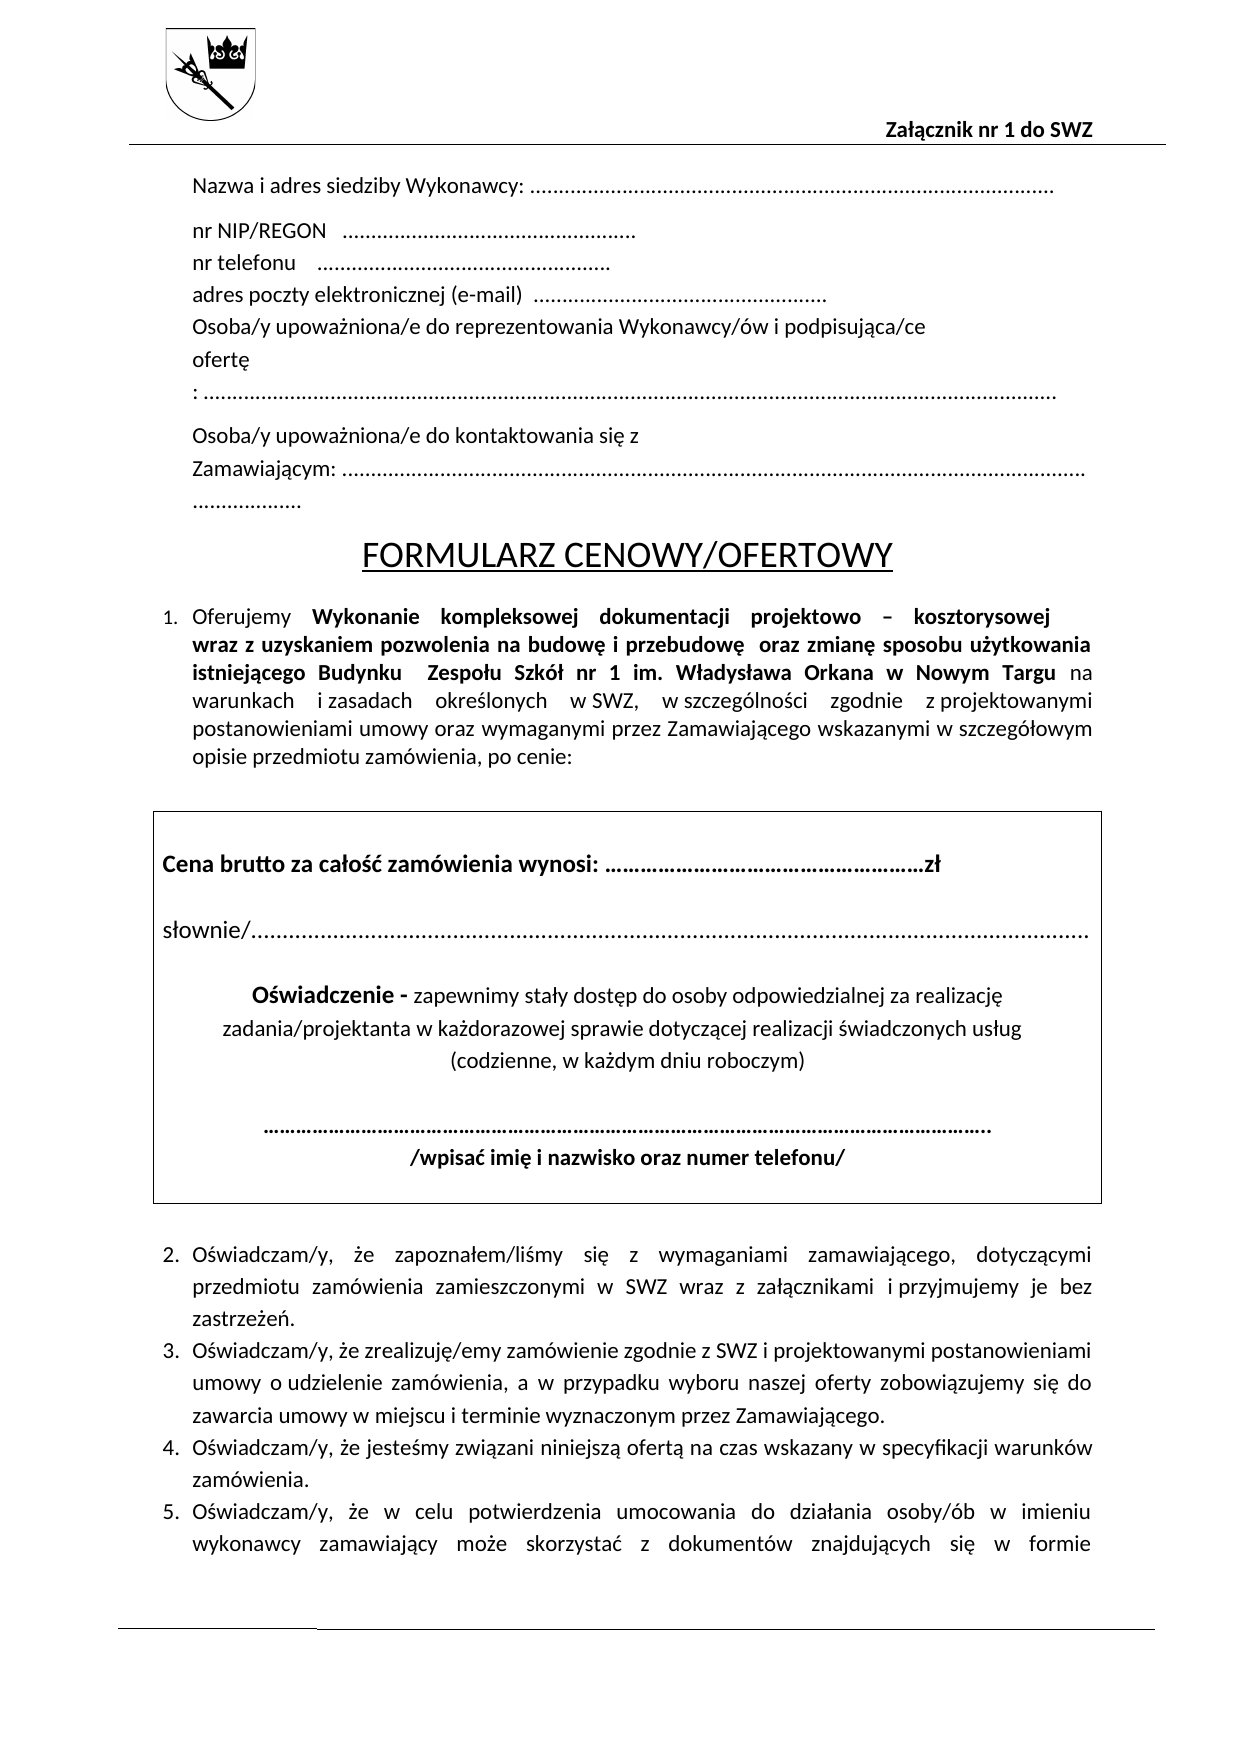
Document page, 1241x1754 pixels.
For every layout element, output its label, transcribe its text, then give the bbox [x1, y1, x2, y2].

text słownie/..................................................................................................................................... [162, 914, 1093, 945]
text /wpisać imię i nazwisko oraz numer telefonu/ [154, 1140, 1101, 1171]
text Nazwa i adres siedziby Wykonawcy: ........................................................................................... [162, 171, 1093, 199]
picture [165, 28, 256, 121]
list Oferujemy Wykonanie kompleksowej dokumentacji projektowo – kosztorysowej wraz z uzyskaniem pozwolenia na budowę i przebudowę oraz zmianę sposobu użytkowania istniejącego Budynku Zespołu Szkół nr 1 im. Władysława Orkana w Nowym Targu na warunkach i zasadach określonych w SWZ, w szczególności zgodnie z projektowanymi postanowieniami umowy oraz wymaganymi przez Zamawiającego wskazanymi w szczegółowym opisie przedmiotu zamówienia, po cenie: [162, 602, 1093, 770]
list Oświadczam/y, że jesteśmy związani niniejszą ofertą na czas wskazany w specyfikacji warunków zamówienia. [162, 1433, 1093, 1493]
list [162, 1497, 1093, 1557]
text …………………………………………………………………………………………………………………….. [154, 1108, 1101, 1139]
text nr NIP/REGON ................................................... [162, 216, 1093, 244]
text FORMULARZ CENOWY/OFERTOWY [162, 531, 1093, 576]
text Osoba/y upoważniona/e do kontaktowania się z Zamawiającym: .................................................................................................................................................... [192, 422, 1093, 514]
text Oświadczenie - zapewnimy stały dostęp do osoby odpowiedzialnej za realizację zadania/projektanta w każdorazowej sprawie dotyczącej realizacji świadczonych usług (codzienne, w każdym dniu roboczym) [154, 977, 1101, 1074]
list Oświadczam/y, że zrealizuję/emy zamówienie zgodnie z SWZ i projektowanymi postanowieniami umowy o udzielenie zamówienia, a w przypadku wyboru naszej oferty zobowiązujemy się do zawarcia umowy w miejscu i terminie wyznaczonym przez Zamawiającego. [162, 1336, 1093, 1429]
text Cena brutto za całość zamówienia wynosi: ………………………………………………zł [154, 846, 1101, 879]
text nr telefonu ................................................... [162, 248, 1093, 276]
text Osoba/y upoważniona/e do reprezentowania Wykonawcy/ów i podpisująca/ce ofertę: .................................................................................................................................................... [192, 312, 1093, 405]
list Oświadczam/y, że zapoznałem/liśmy się z wymaganiami zamawiającego, dotyczącymi przedmiotu zamówienia zamieszczonymi w SWZ wraz z załącznikami i przyjmujemy je bez zastrzeżeń. [162, 1240, 1093, 1332]
text adres poczty elektronicznej (e-mail) ................................................... [162, 280, 1093, 308]
